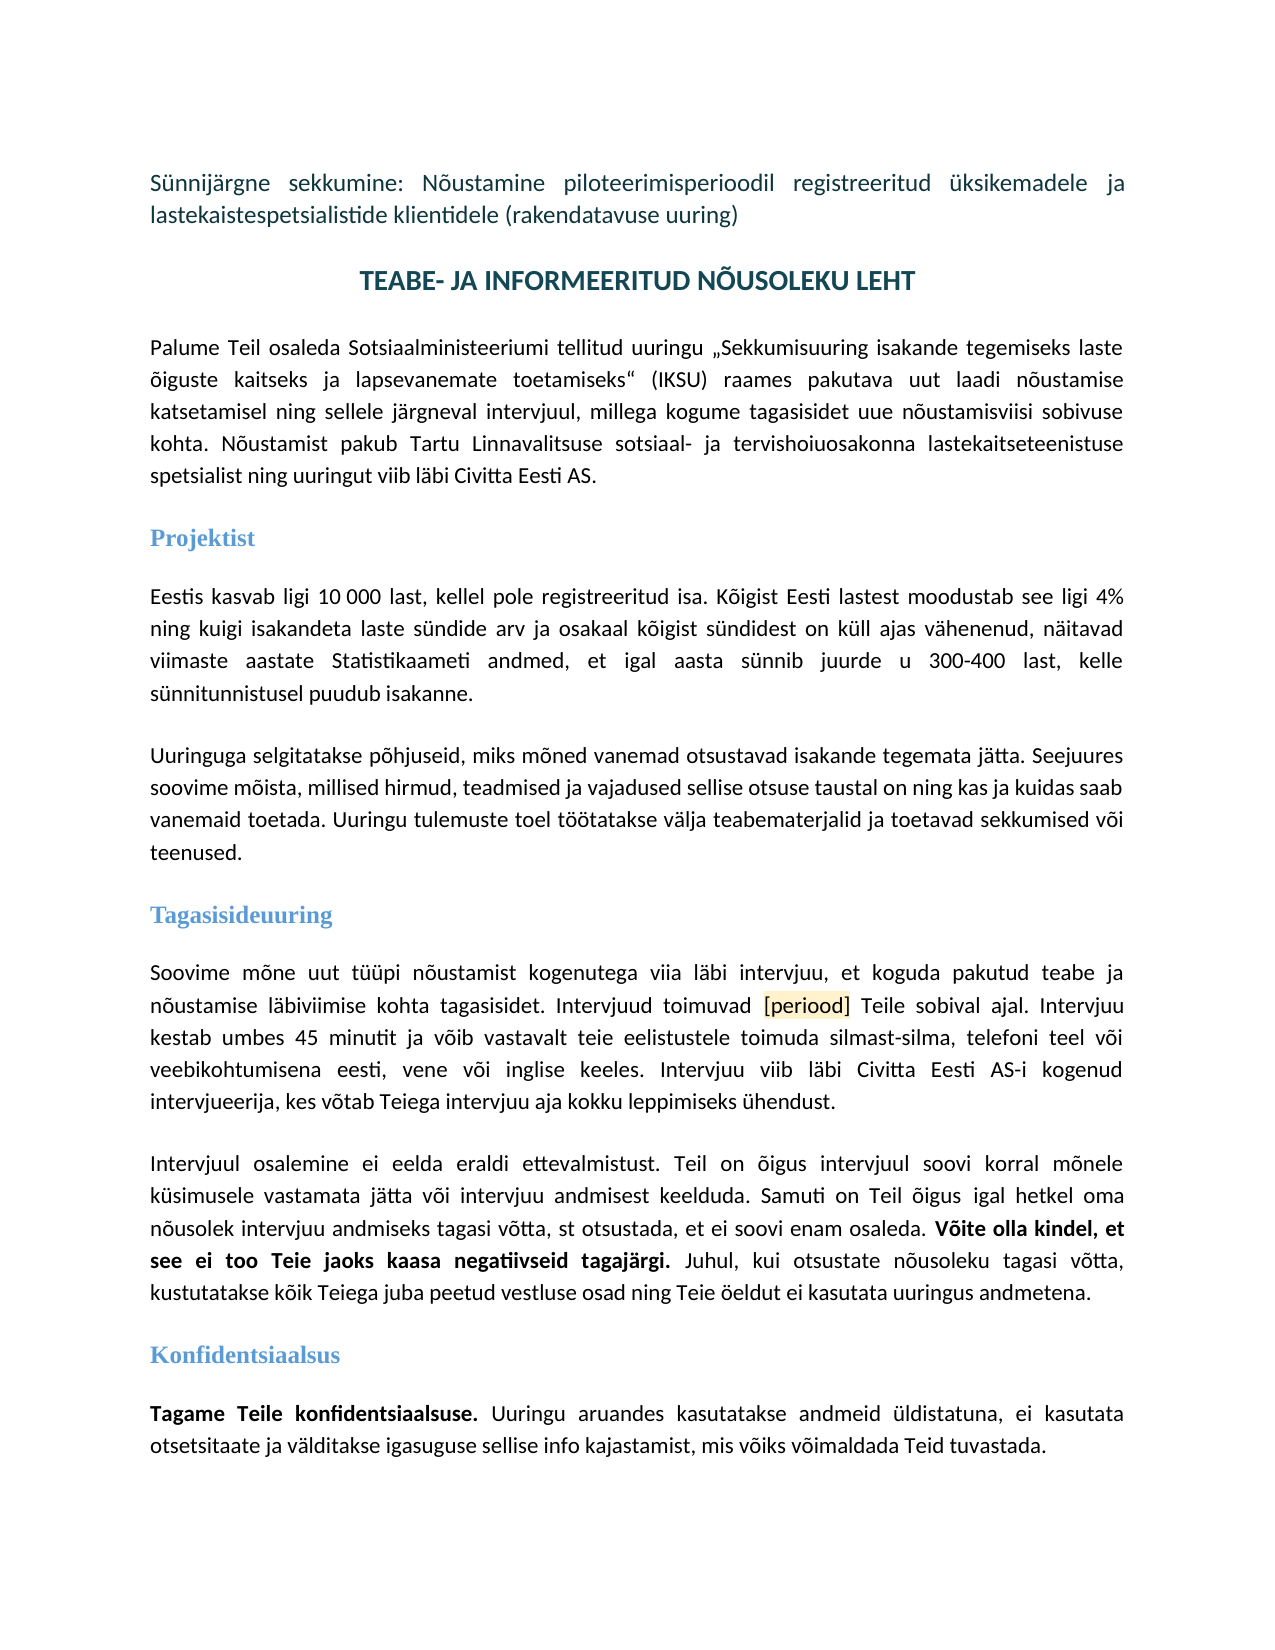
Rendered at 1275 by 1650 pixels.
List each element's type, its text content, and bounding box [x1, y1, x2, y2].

text Projektist [150, 523, 1125, 552]
text Soovime mõne uut tüüpi nõustamist kogenutega viia läbi intervjuu, et koguda pakutud teabe ja nõustamise läbiviimise kohta tagasisidet. Intervjuud toimuvad [periood] Teile sobival ajal. Intervjuu kestab umbes 45 minutit ja võib vastavalt teie eelistustele toimuda silmast-silma, telefoni teel või veebikohtumisena eesti, vene või inglise keeles. Intervjuu viib läbi Civitta Eesti AS-i kogenud intervjueerija, kes võtab Teiega intervjuu aja kokku leppimiseks ühendust. [150, 958, 1125, 1115]
text Palume Teil osaleda Sotsiaalministeeriumi tellitud uuringu „Sekkumisuuring isakande tegemiseks laste õiguste kaitseks ja lapsevanemate toetamiseks“ (IKSU) raames pakutava uut laadi nõustamise katsetamisel ning sellele järgneval intervjuul, millega kogume tagasisidet uue nõustamisviisi sobivuse kohta. Nõustamist pakub Tartu Linnavalitsuse sotsiaal- ja tervishoiuosakonna lastekaitseteenistuse spetsialist ning uuringut viib läbi Civitta Eesti AS. [150, 333, 1125, 489]
text Eestis kasvab ligi 10 000 last, kellel pole registreeritud isa. Kõigist Eesti lastest moodustab see ligi 4% ning kuigi isakandeta laste sündide arv ja osakaal kõigist sündidest on küll ajas vähenenud, näitavad viimaste aastate Statistikaameti andmed, et igal aasta sünnib juurde u 300-400 last, kelle sünnitunnistusel puudub isakanne. [150, 582, 1125, 707]
text Tagame Teile konfidentsiaalsuse. Uuringu aruandes kasutatakse andmeid üldistatuna, ei kasutata otsetsitaate ja välditakse igasuguse sellise info kajastamist, mis võiks võimaldada Teid tuvastada. [150, 1399, 1125, 1459]
text Uuringuga selgitatakse põhjuseid, miks mõned vanemad otsustavad isakande tegemata jätta. Seejuures soovime mõista, millised hirmud, teadmised ja vajadused sellise otsuse taustal on ning kas ja kuidas saab vanemaid toetada. Uuringu tulemuste toel töötatakse välja teabematerjalid ja toetavad sekkumised või teenused. [150, 741, 1125, 866]
subtitle Sünnijärgne sekkumine: Nõustamine piloteerimisperioodil registreeritud üksikemadele ja lastekaistespetsialistide klientidele (rakendatavuse uuring) [150, 167, 1125, 230]
text Tagasisideuuring [150, 900, 1125, 928]
text Konfidentsiaalsus [150, 1340, 1125, 1369]
text Intervjuul osalemine ei eelda eraldi ettevalmistust. Teil on õigus intervjuul soovi korral mõnele küsimusele vastamata jätta või intervjuu andmisest keelduda. Samuti on Teil õigus igal hetkel oma nõusolek intervjuu andmiseks tagasi võtta, st otsustada, et ei soovi enam osaleda. Võite olla kindel, et see ei too Teie jaoks kaasa negatiivseid tagajärgi. Juhul, kui otsustate nõusoleku tagasi võtta, kustutatakse kõik Teiega juba peetud vestluse osad ning Teie öeldut ei kasutata uuringus andmetena. [150, 1149, 1125, 1306]
text TEABE- JA INFORMEERITUD NÕUSOLEKU LEHT [150, 262, 1125, 297]
